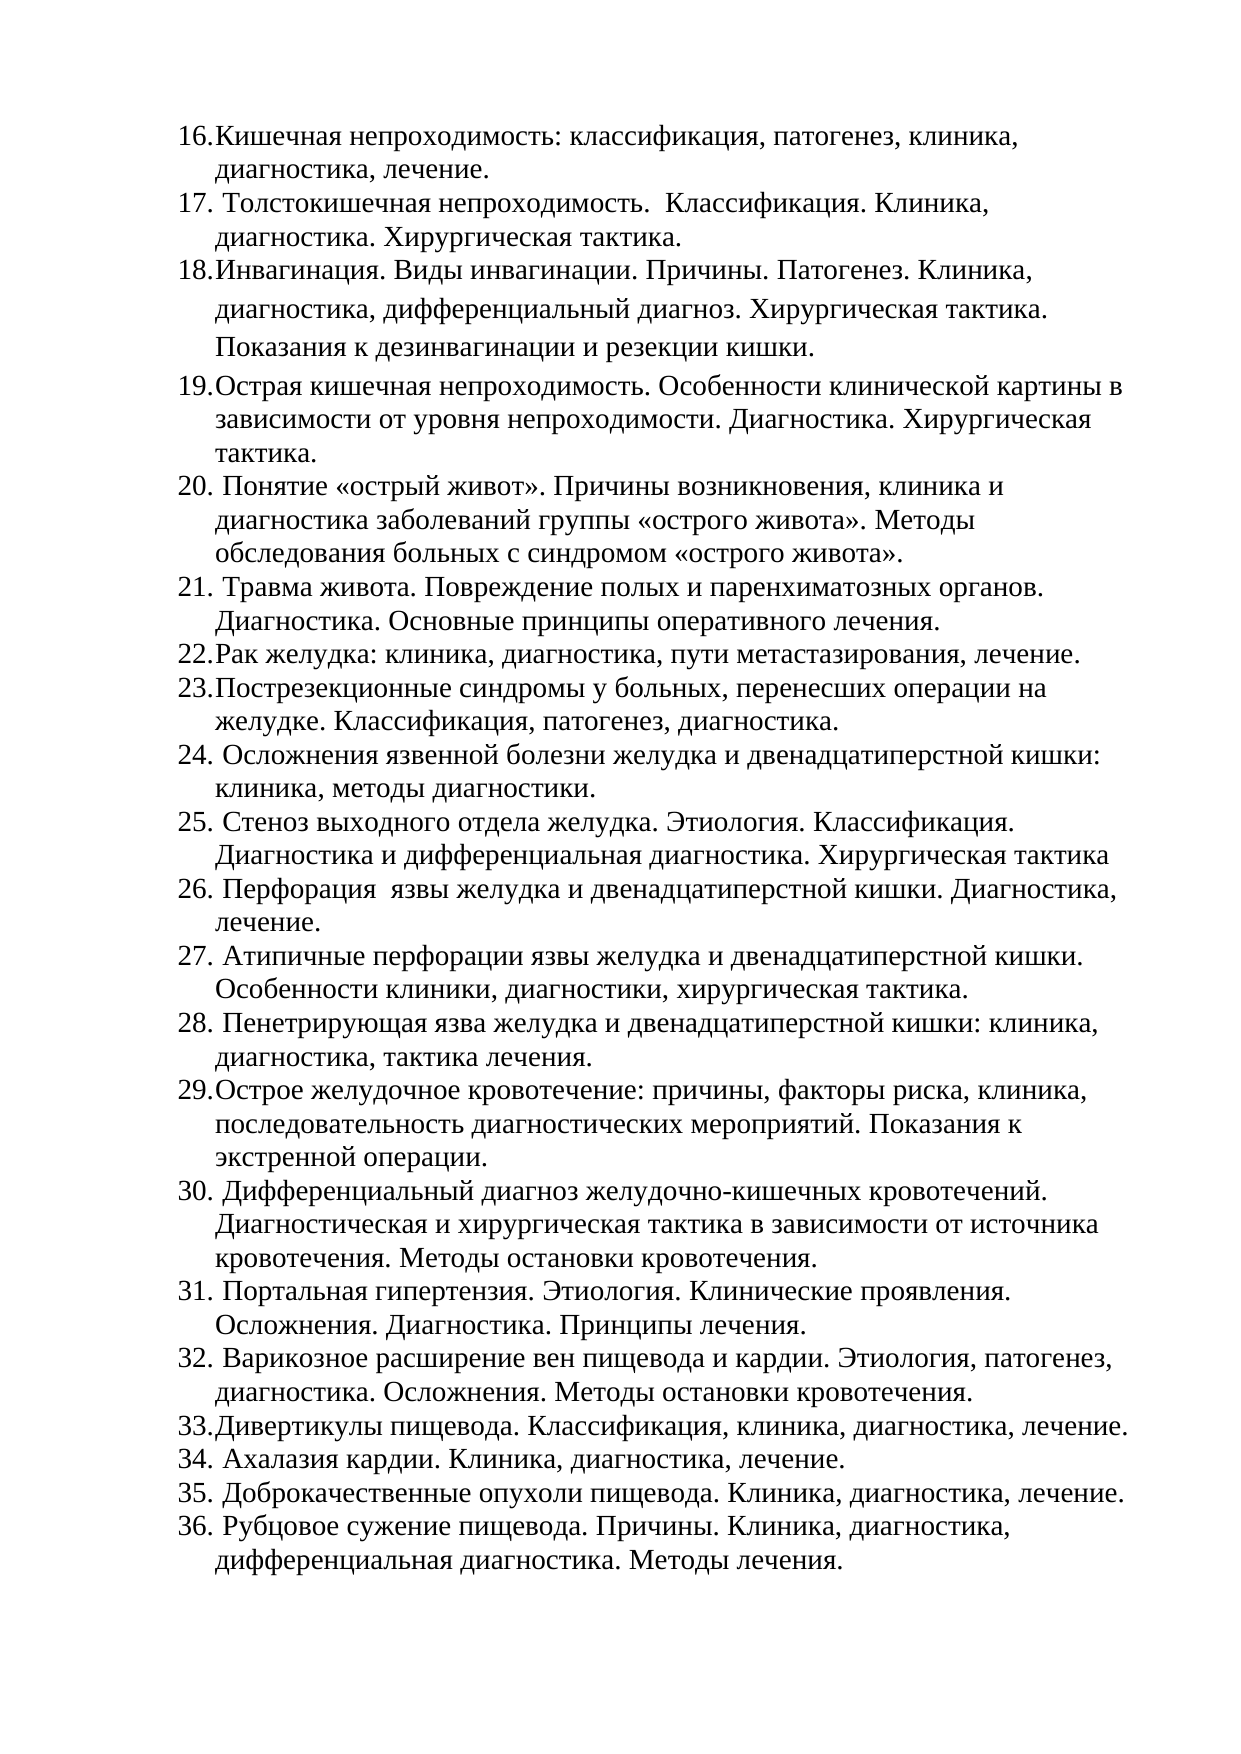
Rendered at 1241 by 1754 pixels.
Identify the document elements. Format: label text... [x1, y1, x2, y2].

list Пенетрирующая язва желудка и двенадцатиперстной кишки: клиника, диагностика, тактика лечения. [177, 1005, 1152, 1072]
list Пострезекционные синдромы у больных, перенесших операции на желудке. Классификация, патогенез, диагностика. [177, 670, 1152, 737]
list Перфорация язвы желудка и двенадцатиперстной кишки. Диагностика, лечение. [177, 871, 1152, 938]
list Понятие «острый живот». Причины возникновения, клиника и диагностика заболеваний группы «острого живота». Методы обследования больных с синдромом «острого живота». [177, 468, 1152, 569]
list Травма живота. Повреждение полых и паренхиматозных органов. Диагностика. Основные принципы оперативного лечения. [177, 569, 1152, 636]
list Дивертикулы пищевода. Классификация, клиника, диагностика, лечение. [177, 1408, 1152, 1441]
list Острая кишечная непроходимость. Особенности клинической картины в зависимости от уровня непроходимости. Диагностика. Хирургическая тактика. [177, 368, 1152, 468]
list Острое желудочное кровотечение: причины, факторы риска, клиника, последовательность диагностических мероприятий. Показания к экстренной операции. [177, 1072, 1152, 1173]
list Рак желудка: клиника, диагностика, пути метастазирования, лечение. [177, 636, 1152, 670]
list Атипичные перфорации язвы желудка и двенадцатиперстной кишки. Особенности клиники, диагностики, хирургическая тактика. [177, 938, 1152, 1005]
list Ахалазия кардии. Клиника, диагностика, лечение. [177, 1441, 1152, 1475]
list Доброкачественные опухоли пищевода. Клиника, диагностика, лечение. [177, 1475, 1152, 1508]
list Рубцовое сужение пищевода. Причины. Клиника, диагностика, дифференциальная диагностика. Методы лечения. [177, 1508, 1152, 1575]
list Стеноз выходного отдела желудка. Этиология. Классификация. Диагностика и дифференциальная диагностика. Хирургическая тактика [177, 804, 1152, 871]
list Толстокишечная непроходимость. Классификация. Клиника, диагностика. Хирургическая тактика. [177, 185, 1152, 252]
list Портальная гипертензия. Этиология. Клинические проявления. Осложнения. Диагностика. Принципы лечения. [177, 1273, 1152, 1341]
list Осложнения язвенной болезни желудка и двенадцатиперстной кишки: клиника, методы диагностики. [177, 737, 1152, 804]
list Кишечная непроходимость: классификация, патогенез, клиника, диагностика, лечение. [177, 118, 1152, 185]
list Дифференциальный диагноз желудочно-кишечных кровотечений. Диагностическая и хирургическая тактика в зависимости от источника кровотечения. Методы остановки кровотечения. [177, 1173, 1152, 1273]
list Варикозное расширение вен пищевода и кардии. Этиология, патогенез, диагностика. Осложнения. Методы остановки кровотечения. [177, 1341, 1152, 1408]
list Инвагинация. Виды инвагинации. Причины. Патогенез. Клиника, диагностика, дифференциальный диагноз. Хирургическая тактика. Показания к дезинвагинации и резекции кишки. [177, 252, 1152, 363]
